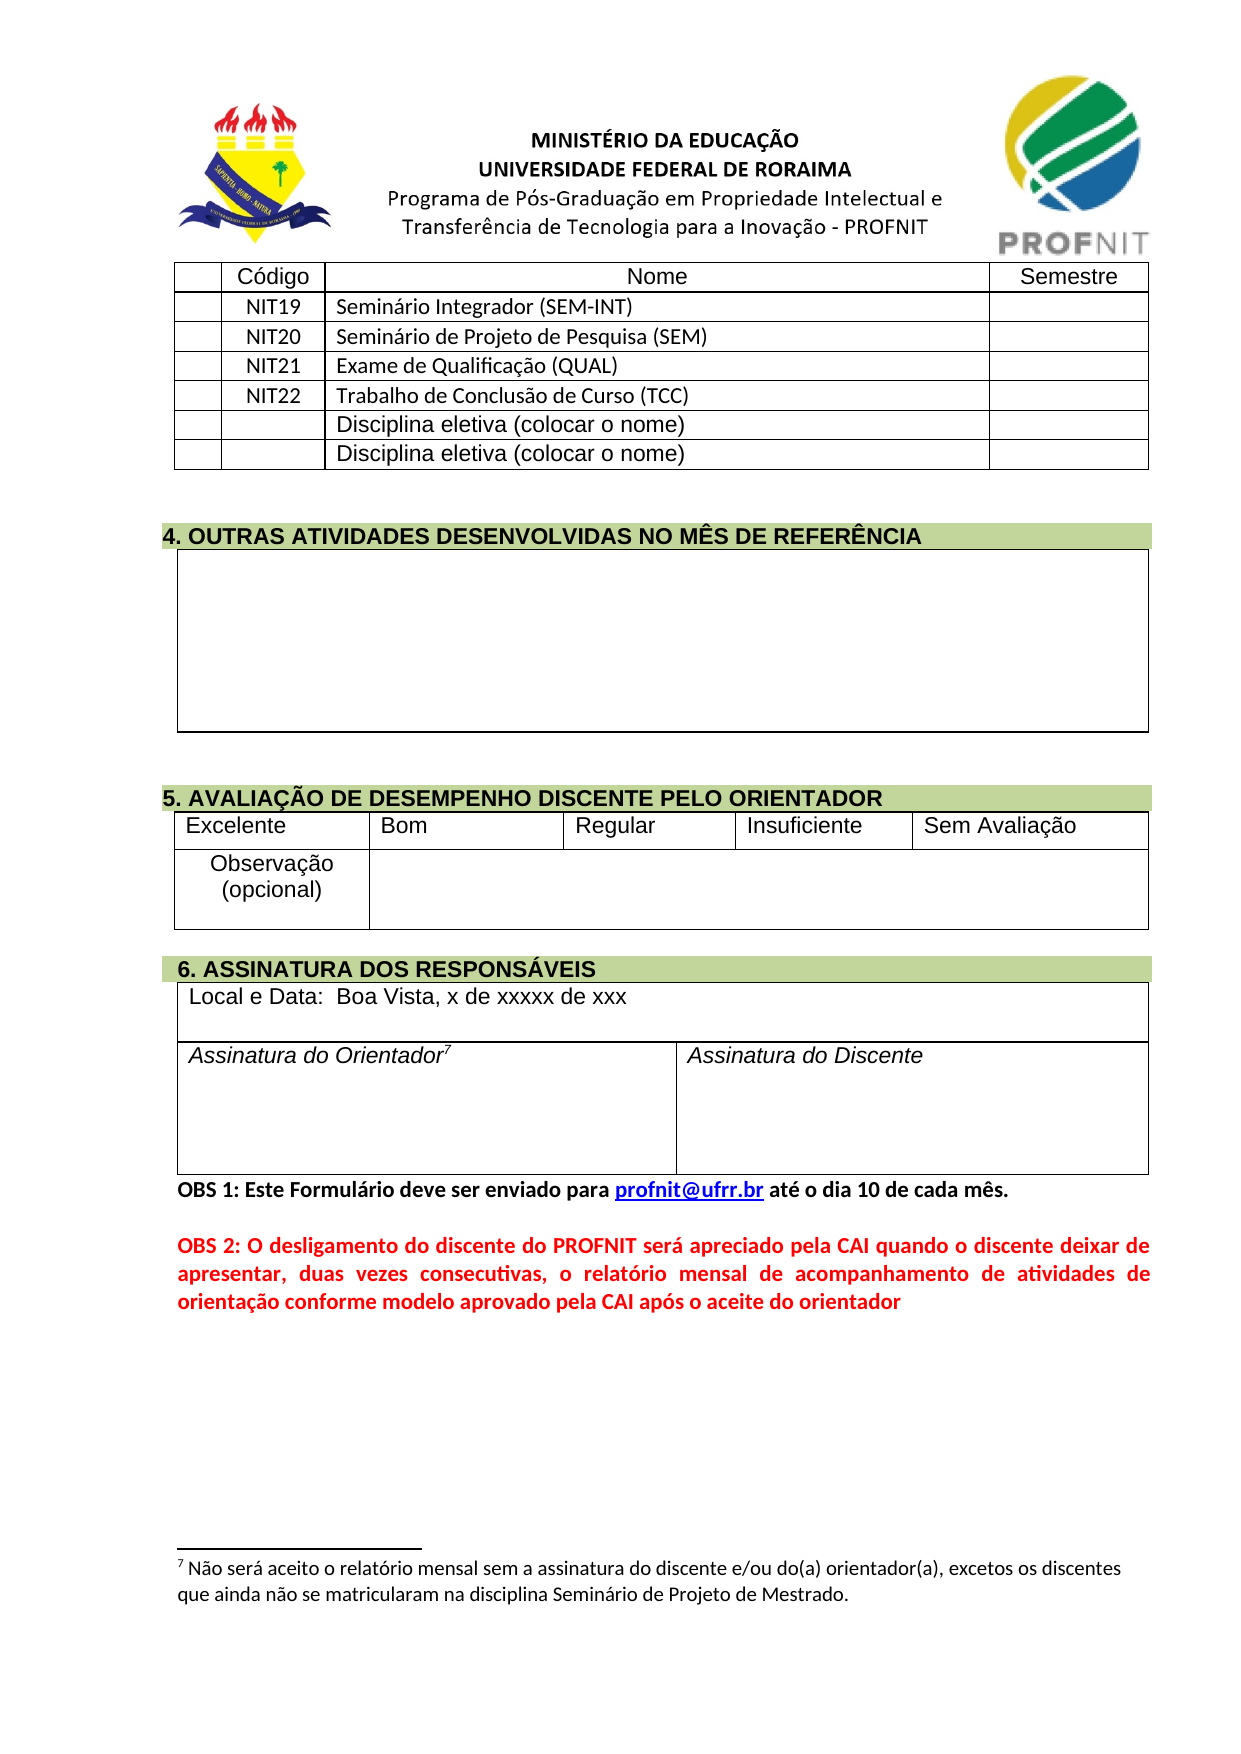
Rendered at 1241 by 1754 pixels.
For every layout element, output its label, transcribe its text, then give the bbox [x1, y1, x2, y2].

table_cell Exame de Qualificação (QUAL) [326, 352, 989, 380]
table_cell [175, 440, 221, 469]
table_cell NIT22 [222, 381, 324, 410]
text 4. OUTRAS ATIVIDADES DESENVOLVIDAS NO MÊS DE REFERÊNCIA [162, 523, 1152, 549]
table_cell NIT20 [222, 322, 324, 351]
table_cell [222, 411, 324, 439]
table_cell Assinatura do Discente [677, 1043, 1148, 1174]
table_header Sem Avaliação [913, 813, 1148, 848]
table_cell [175, 322, 221, 351]
table_cell [990, 381, 1148, 410]
table_header [178, 550, 1148, 731]
table_cell NIT21 [222, 352, 324, 380]
table_cell Nome [326, 263, 989, 291]
table_cell Trabalho de Conclusão de Curso (TCC) [326, 381, 989, 410]
table_cell [175, 293, 221, 321]
table_cell [222, 440, 324, 469]
table_cell Observação (opcional) [175, 850, 369, 928]
table_header Local e Data: Boa Vista, x de xxxxx de xxx [178, 983, 1148, 1041]
table_cell [990, 322, 1148, 351]
text 6. ASSINATURA DOS RESPONSÁVEIS [162, 956, 1152, 982]
table_header Insuficiente [736, 813, 912, 848]
text 5. AVALIAÇÃO DE DESEMPENHO DISCENTE PELO ORIENTADOR [162, 785, 1152, 811]
table_header Excelente [175, 813, 369, 848]
table_header Regular [564, 813, 735, 848]
table_cell [990, 440, 1148, 469]
table_cell NIT19 [222, 293, 324, 321]
table_cell [175, 352, 221, 380]
table_cell Disciplina eletiva (colocar o nome) [326, 440, 989, 469]
table_cell Semestre [990, 263, 1148, 291]
table_cell [990, 352, 1148, 380]
table_cell Seminário Integrador (SEM-INT) [326, 293, 989, 321]
table_cell [175, 411, 221, 439]
text OBS 2: O desligamento do discente do PROFNIT será apreciado pela CAI quando o discente deixar de apresentar, duas vezes consecutivas, o relatório mensal de acompanhamento de atividades de orientação conforme modelo aprovado pela CAI após o aceite do orientador [177, 1231, 1152, 1315]
table_cell Código [222, 263, 324, 291]
picture [177, 73, 1152, 262]
table_cell [370, 850, 1148, 928]
table_cell Seminário de Projeto de Pesquisa (SEM) [326, 322, 989, 351]
table_cell [990, 411, 1148, 439]
table_cell [175, 381, 221, 410]
table_header Bom [370, 813, 563, 848]
table_cell Disciplina eletiva (colocar o nome) [326, 411, 989, 439]
text OBS 1: Este Formulário deve ser enviado para profnit@ufrr.br até o dia 10 de cada mês. [177, 1175, 1152, 1203]
table_cell [175, 263, 221, 291]
table_cell [990, 293, 1148, 321]
table_cell Assinatura do Orientador [178, 1043, 676, 1174]
